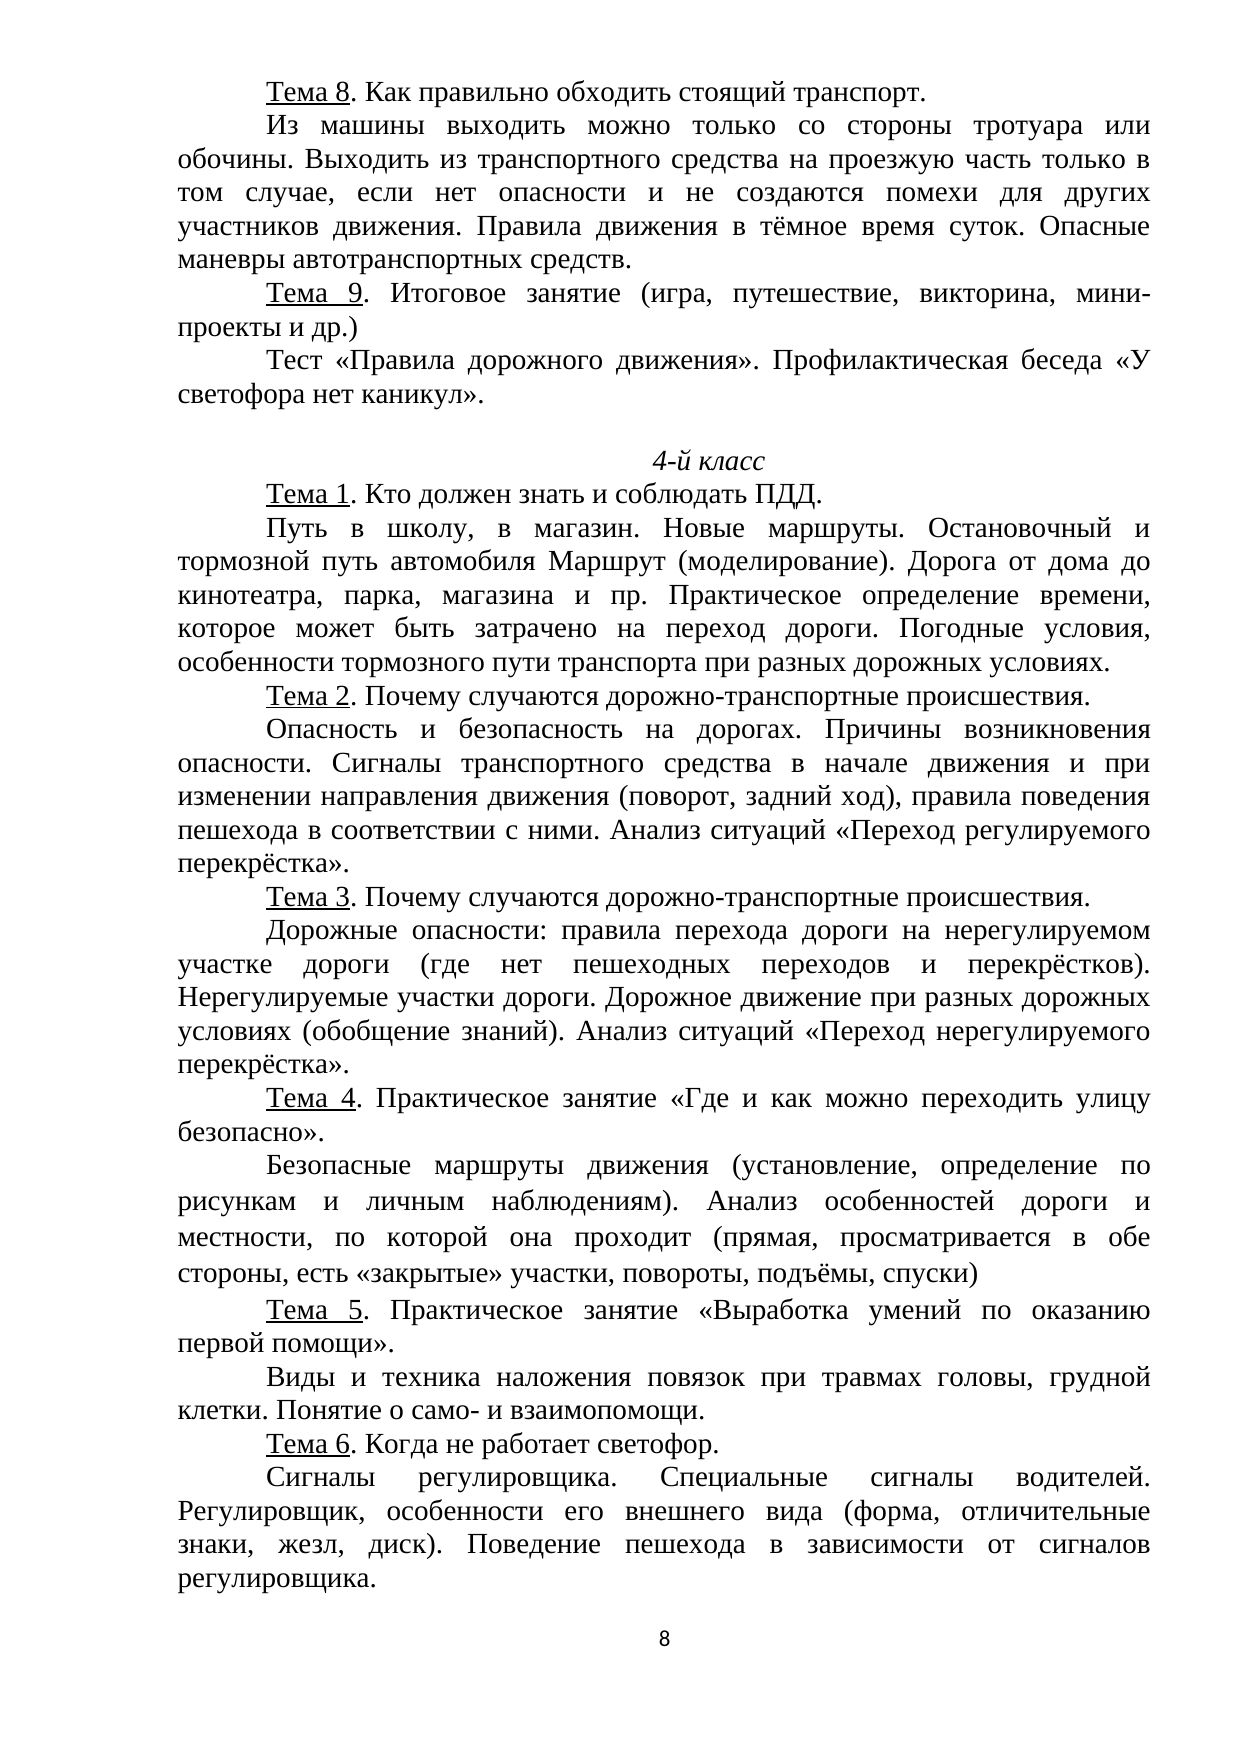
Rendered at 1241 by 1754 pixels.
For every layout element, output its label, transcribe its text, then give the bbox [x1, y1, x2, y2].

text Тема 9. Итоговое занятие (игра, путешествие, викторина, мини-проекты и др.) [177, 275, 1152, 342]
text Тема 4. Практическое занятие «Где и как можно переходить улицу безопасно». [177, 1080, 1152, 1147]
text Тема 3. Почему случаются дорожно-транспортные происшествия. [177, 879, 1152, 912]
text Путь в школу, в магазин. Новые маршруты. Остановочный и тормозной путь автомобиля Маршрут (моделирование). Дорога от дома до кинотеатра, парка, магазина и пр. Практическое определение времени, которое может быть затрачено на переход дороги. Погодные условия, особенности тормозного пути транспорта при разных дорожных условиях. [177, 510, 1152, 678]
text Тема 8. Как правильно обходить стоящий транспорт. [177, 74, 1152, 107]
text Тема 1. Кто должен знать и соблюдать ПДД. [177, 476, 1152, 510]
text Из машины выходить можно только со стороны тротуара или обочины. Выходить из транспортного средства на проезжую часть только в том случае, если нет опасности и не создаются помехи для других участников движения. Правила движения в тёмное время суток. Опасные маневры автотранспортных средств. [177, 107, 1152, 275]
text Тест «Правила дорожного движения». Профилактическая беседа «У светофора нет каникул». [177, 342, 1152, 409]
text Сигналы регулировщика. Специальные сигналы водителей. Регулировщик, особенности его внешнего вида (форма, отличительные знаки, жезл, диск). Поведение пешехода в зависимости от сигналов регулировщика. [177, 1459, 1152, 1594]
text Тема 6. Когда не работает светофор. [177, 1426, 1152, 1459]
text 4-й класс [177, 443, 1152, 476]
text Опасность и безопасность на дорогах. Причины возникновения опасности. Сигналы транспортного средства в начале движения и при изменении направления движения (поворот, задний ход), правила поведения пешехода в соответствии с ними. Анализ ситуаций «Переход регулируемого перекрёстка». [177, 711, 1152, 879]
text Тема 5. Практическое занятие «Выработка умений по оказанию первой помощи». [177, 1292, 1152, 1359]
text Тема 2. Почему случаются дорожно-транспортные происшествия. [177, 678, 1152, 711]
text Дорожные опасности: правила перехода дороги на нерегулируемом участке дороги (где нет пешеходных переходов и перекрёстков). Нерегулируемые участки дороги. Дорожное движение при разных дорожных условиях (обобщение знаний). Анализ ситуаций «Переход нерегулируемого перекрёстка». [177, 912, 1152, 1080]
text Виды и техника наложения повязок при травмах головы, грудной клетки. Понятие о само- и взаимопомощи. [177, 1359, 1152, 1426]
text Безопасные маршруты движения (установление, определение по рисункам и личным наблюдениям). Анализ особенностей дороги и местности, по которой она проходит (прямая, просматривается в обе стороны, есть «закрытые» участки, повороты, подъёмы, спуски) [177, 1147, 1152, 1289]
